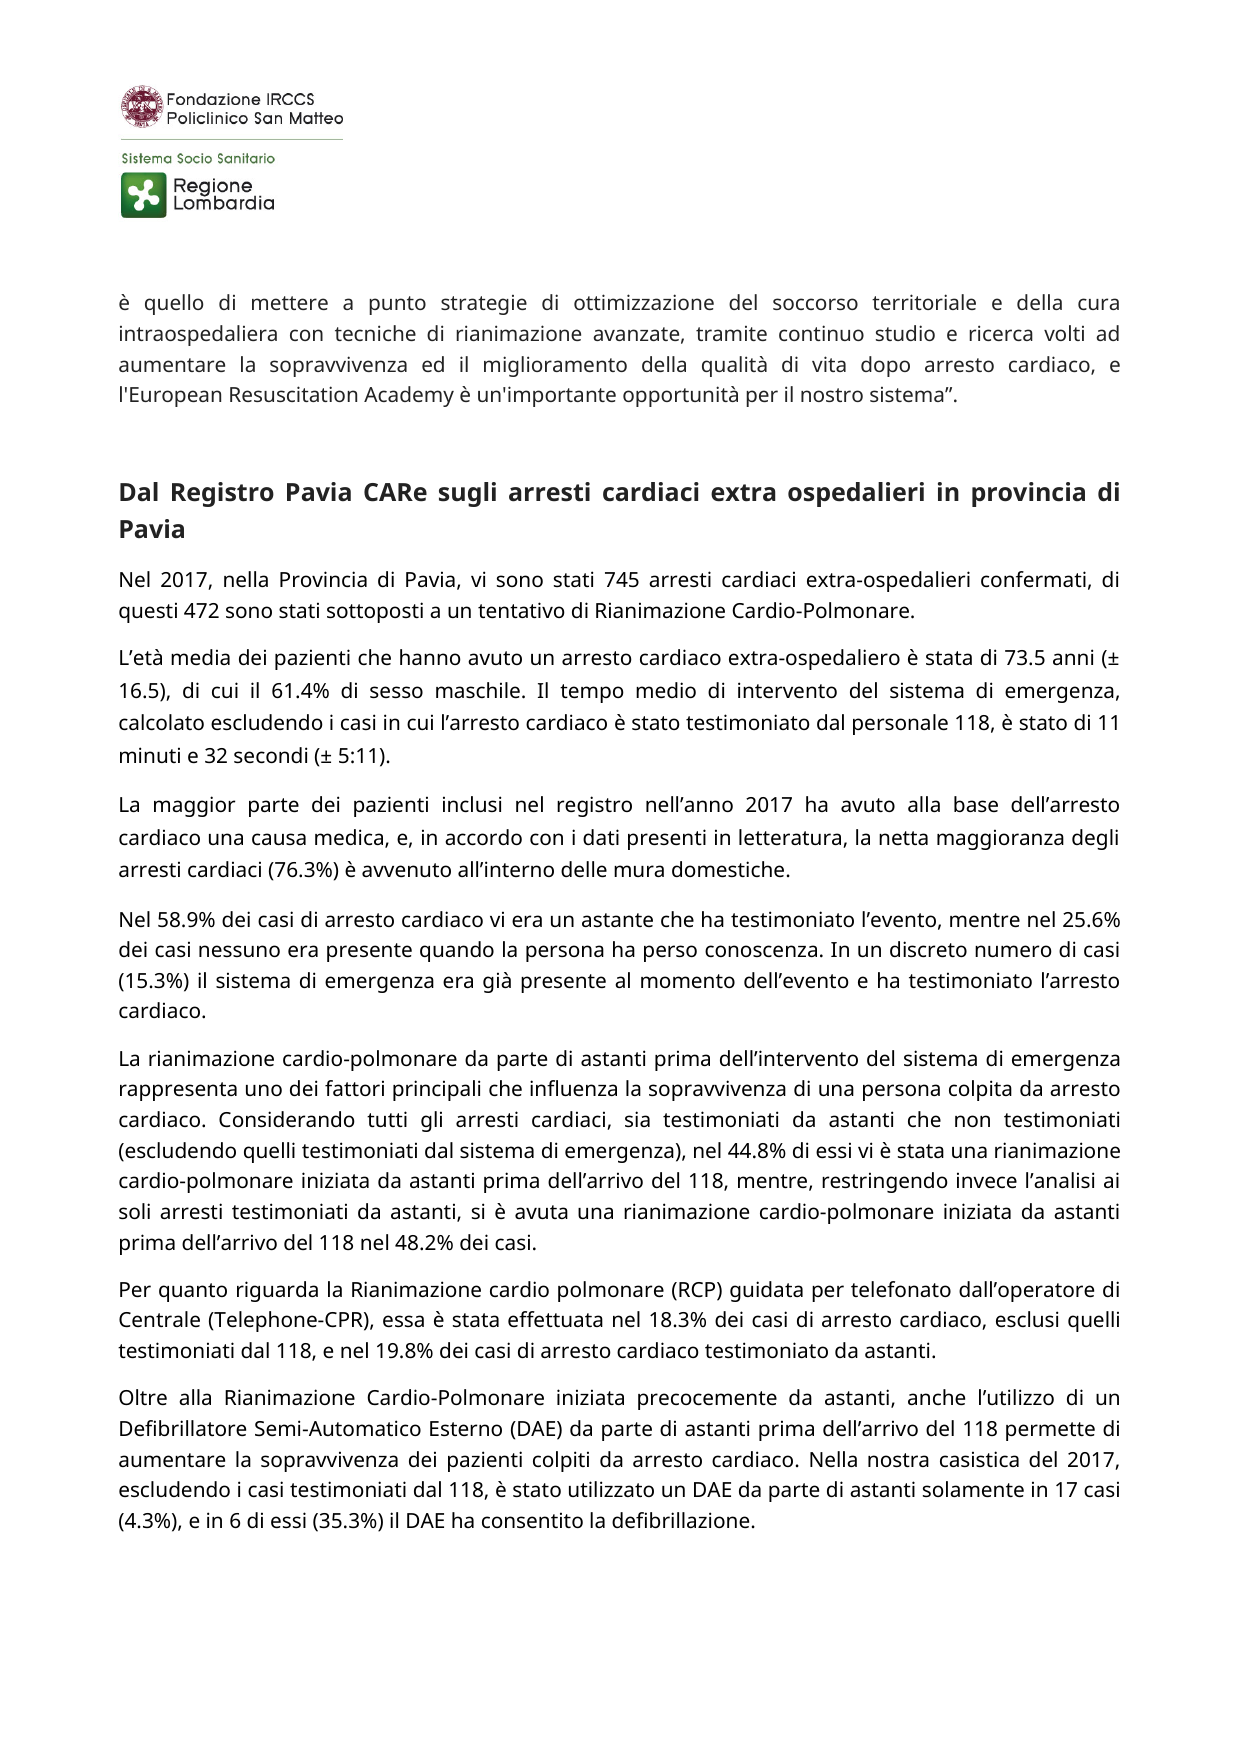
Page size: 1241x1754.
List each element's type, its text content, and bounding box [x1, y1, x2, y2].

text Dal Registro Pavia CARe sugli arresti cardiaci extra ospedalieri in provincia di Pavia [118, 475, 1122, 546]
picture [118, 73, 345, 233]
text Per quanto riguarda la Rianimazione cardio polmonare (RCP) guidata per telefonato dall’operatore di Centrale (Telephone-CPR), essa è stata effettuata nel 18.3% dei casi di arresto cardiaco, esclusi quelli testimoniati dal 118, e nel 19.8% dei casi di arresto cardiaco testimoniato da astanti. [118, 1275, 1122, 1364]
text La rianimazione cardio-polmonare da parte di astanti prima dell’intervento del sistema di emergenza rappresenta uno dei fattori principali che influenza la sopravvivenza di una persona colpita da arresto cardiaco. Considerando tutti gli arresti cardiaci, sia testimoniati da astanti che non testimoniati (escludendo quelli testimoniati dal sistema di emergenza), nel 44.8% di essi vi è stata una rianimazione cardio-polmonare iniziata da astanti prima dell’arrivo del 118, mentre, restringendo invece l’analisi ai soli arresti testimoniati da astanti, si è avuta una rianimazione cardio-polmonare iniziata da astanti prima dell’arrivo del 118 nel 48.2% dei casi. [118, 1044, 1122, 1256]
text Oltre alla Rianimazione Cardio-Polmonare iniziata precocemente da astanti, anche l’utilizzo di un Defibrillatore Semi-Automatico Esterno (DAE) da parte di astanti prima dell’arrivo del 118 permette di aumentare la sopravvivenza dei pazienti colpiti da arresto cardiaco. Nella nostra casistica del 2017, escludendo i casi testimoniati dal 118, è stato utilizzato un DAE da parte di astanti solamente in 17 casi (4.3%), e in 6 di essi (35.3%) il DAE ha consentito la defibrillazione. [118, 1383, 1122, 1534]
text Nel 2017, nella Provincia di Pavia, vi sono stati 745 arresti cardiaci extra-ospedalieri confermati, di questi 472 sono stati sottoposti a un tentativo di Rianimazione Cardio-Polmonare. [118, 565, 1122, 624]
text La maggior parte dei pazienti inclusi nel registro nell’anno 2017 ha avuto alla base dell’arresto cardiaco una causa medica, e, in accordo con i dati presenti in letteratura, la netta maggioranza degli arresti cardiaci (76.3%) è avvenuto all’interno delle mura domestiche. [118, 790, 1122, 884]
text L’età media dei pazienti che hanno avuto un arresto cardiaco extra-ospedaliero è stata di 73.5 anni (± 16.5), di cui il 61.4% di sesso maschile. Il tempo medio di intervento del sistema di emergenza, calcolato escludendo i casi in cui l’arresto cardiaco è stato testimoniato dal personale 118, è stato di 11 minuti e 32 secondi (± 5:11). [118, 643, 1122, 769]
text Nel 58.9% dei casi di arresto cardiaco vi era un astante che ha testimoniato l’evento, mentre nel 25.6% dei casi nessuno era presente quando la persona ha perso conoscenza. In un discreto numero di casi (15.3%) il sistema di emergenza era già presente al momento dell’evento e ha testimoniato l’arresto cardiaco. [118, 905, 1122, 1025]
